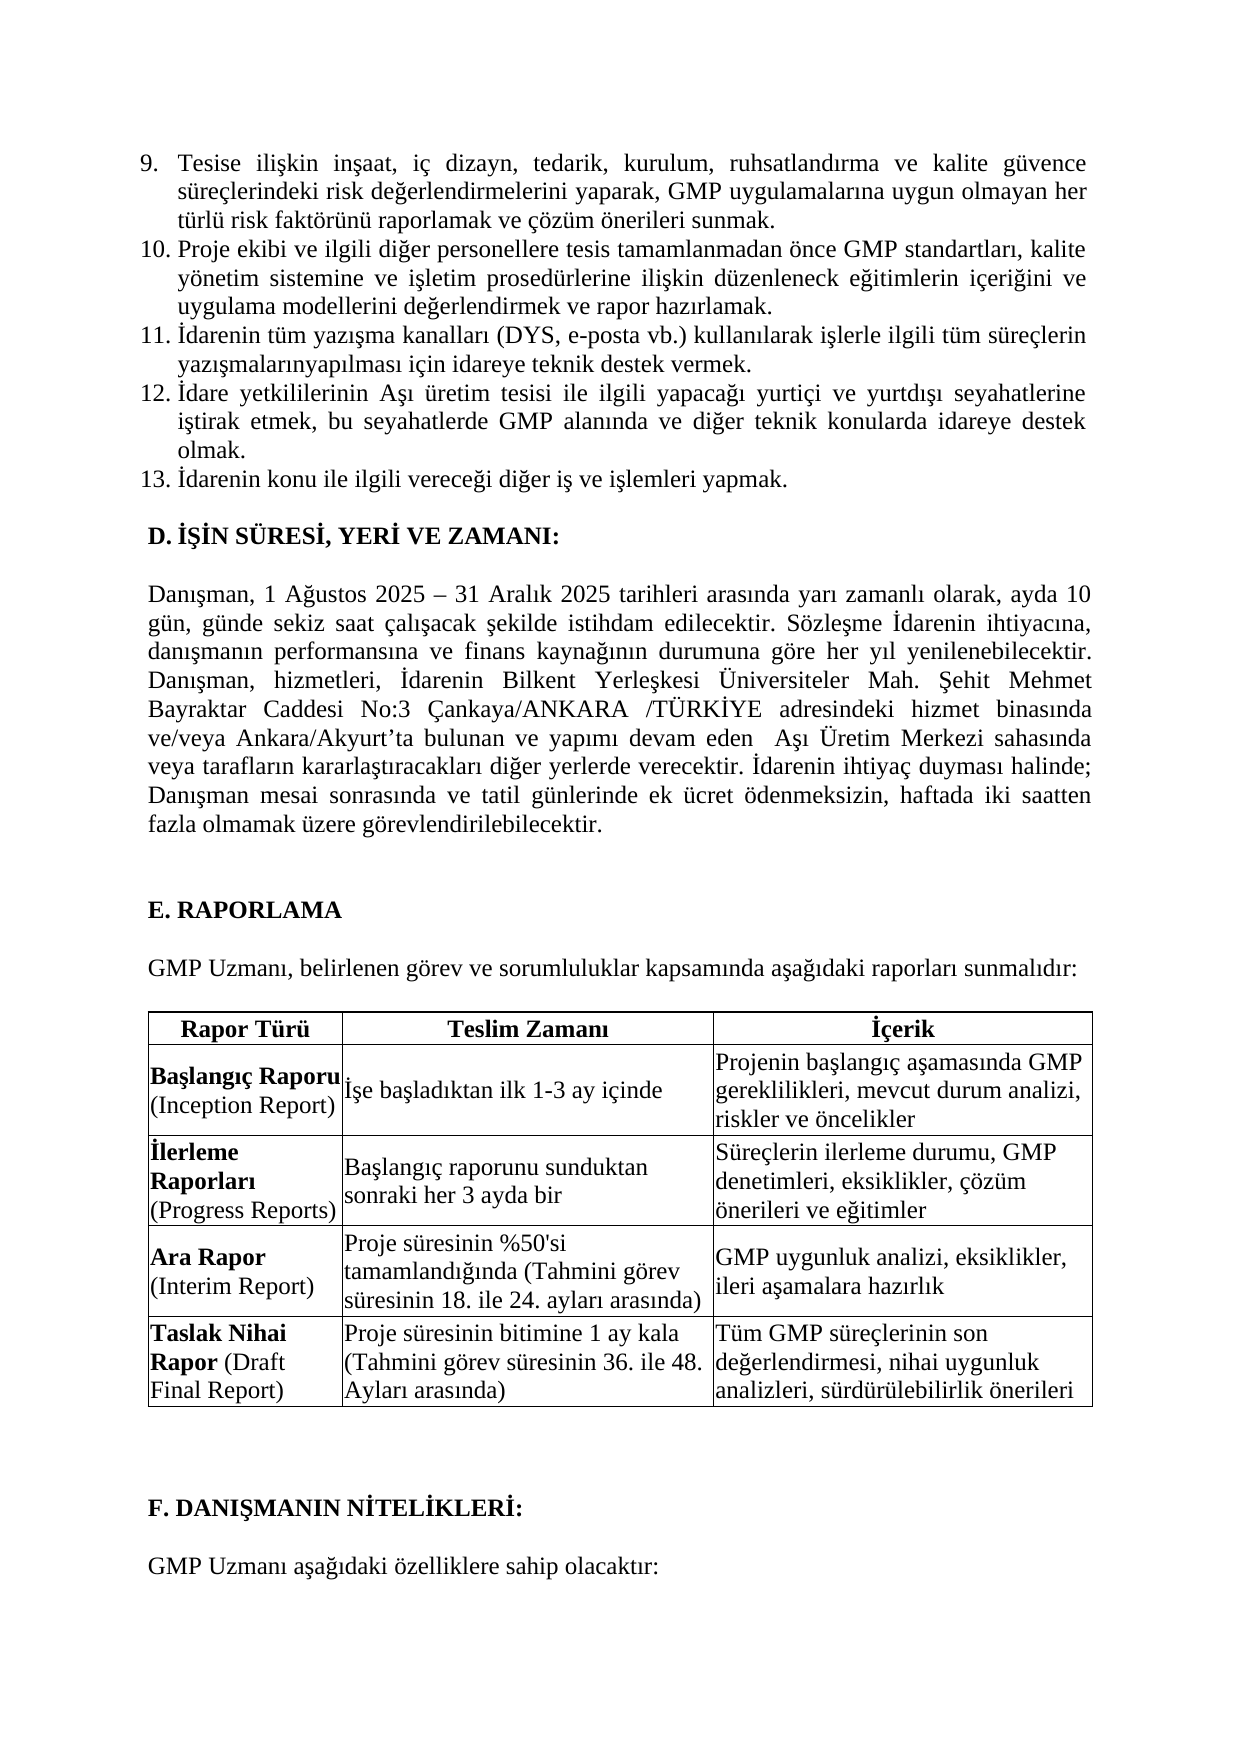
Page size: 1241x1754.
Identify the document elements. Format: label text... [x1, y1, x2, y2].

list Proje ekibi ve ilgili diğer personellere tesis tamamlanmadan önce GMP standartları, kalite yönetim sistemine ve işletim prosedürlerine ilişkin düzenleneck eğitimlerin içeriğini ve uygulama modellerini değerlendirmek ve rapor hazırlamak. [140, 234, 1087, 320]
table_cell Başlangıç Raporu (Inception Report) [149, 1045, 342, 1135]
table_cell Süreçlerin ilerleme durumu, GMP denetimleri, eksiklikler, çözüm önerileri ve eğitimler [714, 1136, 1092, 1225]
list İdarenin tüm yazışma kanalları (DYS, e-posta vb.) kullanılarak işlerle ilgili tüm süreçlerin yazışmalarınyapılması için idareye teknik destek vermek. [140, 320, 1087, 378]
table_cell İşe başladıktan ilk 1-3 ay içinde [343, 1045, 713, 1135]
text F. DANIŞMANIN NİTELİKLERİ: [148, 1493, 1087, 1522]
table_header İçerik [714, 1013, 1092, 1044]
text E. RAPORLAMA [148, 896, 1093, 924]
table_cell Projenin başlangıç aşamasında GMP gereklilikleri, mevcut durum analizi, riskler ve öncelikler [714, 1045, 1092, 1135]
table_cell Ara Rapor (Interim Report) [149, 1226, 342, 1316]
table_cell Taslak Nihai Rapor (Draft Final Report) [149, 1317, 342, 1406]
list Tesise ilişkin inşaat, iç dizayn, tedarik, kurulum, ruhsatlandırma ve kalite güvence süreçlerindeki risk değerlendirmelerini yaparak, GMP uygulamalarına uygun olmayan her türlü risk faktörünü raporlamak ve çözüm önerileri sunmak. [140, 148, 1087, 234]
table_cell Tüm GMP süreçlerinin son değerlendirmesi, nihai uygunluk analizleri, sürdürülebilirlik önerileri [714, 1317, 1092, 1406]
table_header Rapor Türü [149, 1013, 342, 1044]
table_cell Başlangıç raporunu sunduktan sonraki her 3 ayda bir [343, 1136, 713, 1225]
list İdarenin konu ile ilgili vereceği diğer iş ve işlemleri yapmak. [140, 464, 1087, 493]
table_cell Proje süresinin %50'si tamamlandığında (Tahmini görev süresinin 18. ile 24. ayları arasında) [343, 1226, 713, 1316]
text GMP Uzmanı, belirlenen görev ve sorumluluklar kapsamında aşağıdaki raporları sunmalıdır: [148, 953, 1093, 982]
list İŞİN SÜRESİ, YERİ VE ZAMANI: [148, 521, 1087, 550]
table_cell Proje süresinin bitimine 1 ay kala (Tahmini görev süresinin 36. ile 48. Ayları arasında) [343, 1317, 713, 1406]
list İdare yetkililerinin Aşı üretim tesisi ile ilgili yapacağı yurtiçi ve yurtdışı seyahatlerine iştirak etmek, bu seyahatlerde GMP alanında ve diğer teknik konularda idareye destek olmak. [140, 378, 1087, 464]
table_cell İlerleme Raporları (Progress Reports) [149, 1136, 342, 1225]
text Danışman, 1 Ağustos 2025 – 31 Aralık 2025 tarihleri arasında yarı zamanlı olarak, ayda 10 gün, günde sekiz saat çalışacak şekilde istihdam edilecektir. Sözleşme İdarenin ihtiyacına, danışmanın performansına ve finans kaynağının durumuna göre her yıl yenilenebilecektir. Danışman, hizmetleri, İdarenin Bilkent Yerleşkesi Üniversiteler Mah. Şehit Mehmet Bayraktar Caddesi No:3 Çankaya/ANKARA /TÜRKİYE adresindeki hizmet binasında ve/veya Ankara/Akyurt’ta bulunan ve yapımı devam eden Aşı Üretim Merkezi sahasında veya tarafların kararlaştıracakları diğer yerlerde verecektir. İdarenin ihtiyaç duyması halinde; Danışman mesai sonrasında ve tatil günlerinde ek ücret ödenmeksizin, haftada iki saatten fazla olmamak üzere görevlendirilebilecektir. [148, 579, 1093, 838]
text GMP Uzmanı aşağıdaki özelliklere sahip olacaktır: [148, 1551, 1087, 1579]
table_cell GMP uygunluk analizi, eksiklikler, ileri aşamalara hazırlık [714, 1226, 1092, 1316]
table_header Teslim Zamanı [343, 1013, 713, 1044]
